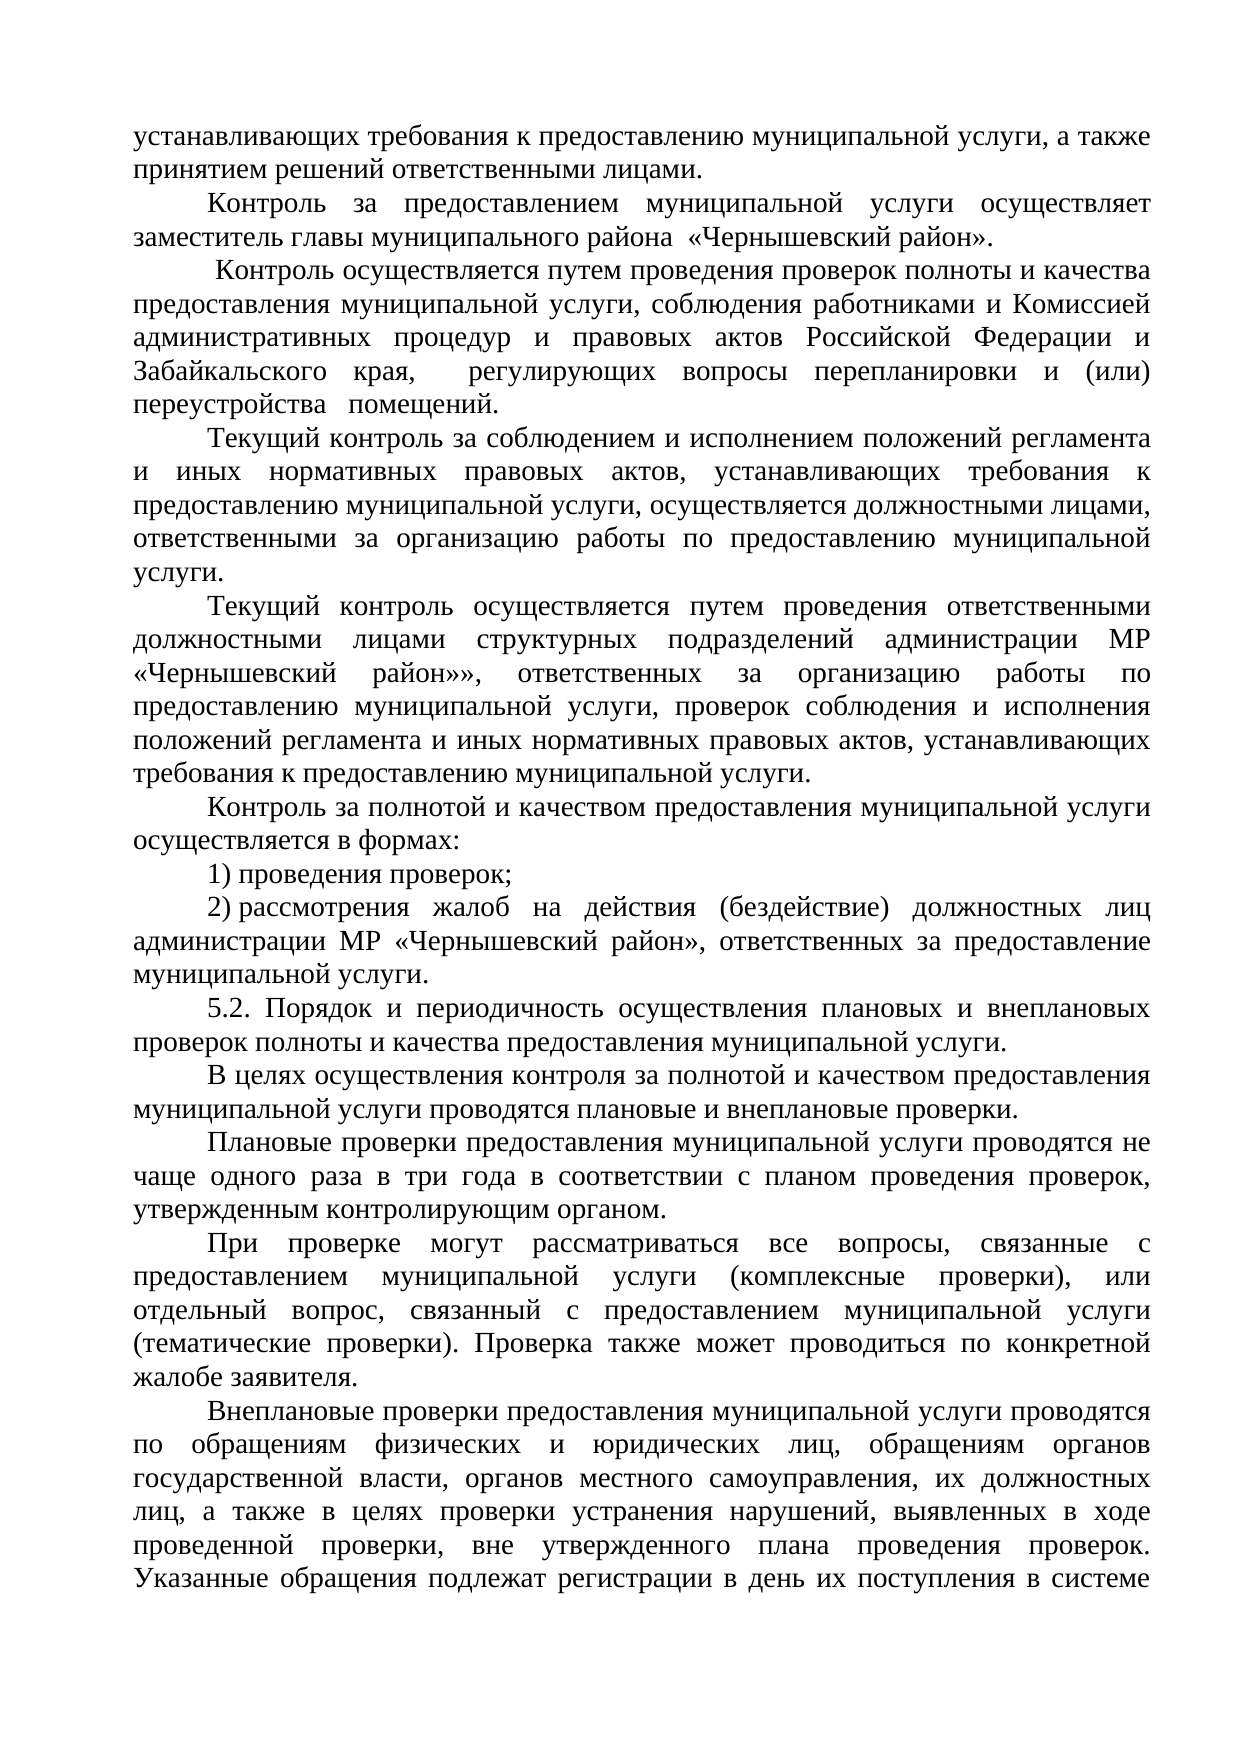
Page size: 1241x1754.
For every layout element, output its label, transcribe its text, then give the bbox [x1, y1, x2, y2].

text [133, 1393, 1152, 1594]
text 1) проведения проверок; [133, 856, 1152, 889]
text Контроль за предоставлением муниципальной услуги осуществляет заместитель главы муниципального района «Чернышевский район». [133, 185, 1152, 252]
text При проверке могут рассматриваться все вопросы, связанные с предоставлением муниципальной услуги (комплексные проверки), или отдельный вопрос, связанный с предоставлением муниципальной услуги (тематические проверки). Проверка также может проводиться по конкретной жалобе заявителя. [133, 1225, 1152, 1393]
text Текущий контроль осуществляется путем проведения ответственными должностными лицами структурных подразделений администрации МР «Чернышевский район»», ответственных за организацию работы по предоставлению муниципальной услуги, проверок соблюдения и исполнения положений регламента и иных нормативных правовых актов, устанавливающих требования к предоставлению муниципальной услуги. [133, 588, 1152, 789]
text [133, 118, 1152, 185]
text 2) рассмотрения жалоб на действия (бездействие) должностных лиц администрации МР «Чернышевский район», ответственных за предоставление муниципальной услуги. [133, 889, 1152, 990]
text Контроль за полнотой и качеством предоставления муниципальной услуги осуществляется в формах: [133, 789, 1152, 856]
text Текущий контроль за соблюдением и исполнением положений регламента и иных нормативных правовых актов, устанавливающих требования к предоставлению муниципальной услуги, осуществляется должностными лицами, ответственными за организацию работы по предоставлению муниципальной услуги. [133, 420, 1152, 588]
text 5.2. Порядок и периодичность осуществления плановых и внеплановых проверок полноты и качества предоставления муниципальной услуги. [133, 990, 1152, 1057]
text Контроль осуществляется путем проведения проверок полноты и качества предоставления муниципальной услуги, соблюдения работниками и Комиссией административных процедур и правовых актов Российской Федерации и Забайкальского края, регулирующих вопросы перепланировки и (или) переустройства помещений. [133, 252, 1152, 420]
text Плановые проверки предоставления муниципальной услуги проводятся не чаще одного раза в три года в соответствии с планом проведения проверок, утвержденным контролирующим органом. [133, 1124, 1152, 1225]
text В целях осуществления контроля за полнотой и качеством предоставления муниципальной услуги проводятся плановые и внеплановые проверки. [133, 1057, 1152, 1124]
